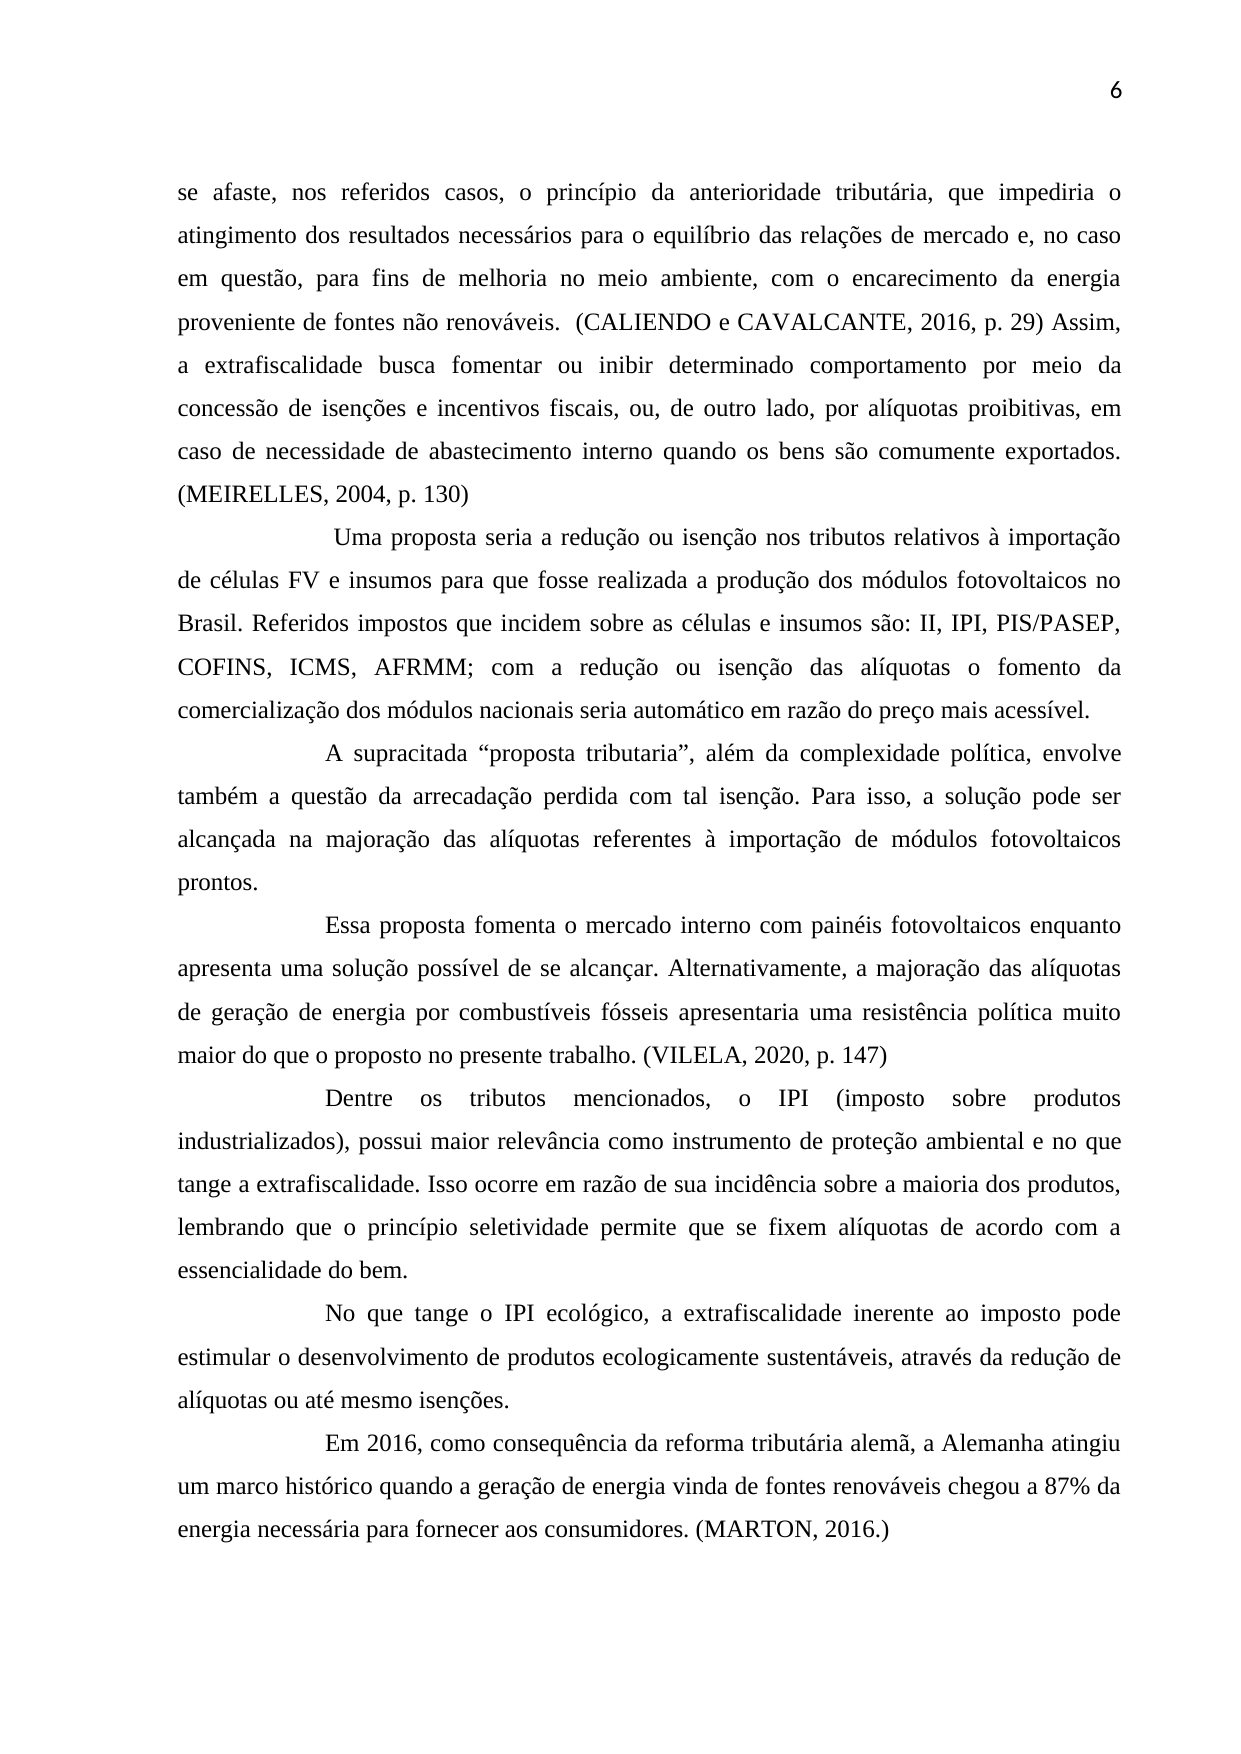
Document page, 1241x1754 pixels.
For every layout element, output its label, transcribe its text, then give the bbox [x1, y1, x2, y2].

text Em 2016, como consequência da reforma tributária alemã, a Alemanha atingiu um marco histórico quando a geração de energia vinda de fontes renováveis chegou a 87% da energia necessária para fornecer aos consumidores. (MARTON, 2016.) [177, 1428, 1122, 1543]
text Dentre os tributos mencionados, o IPI (imposto sobre produtos industrializados), possui maior relevância como instrumento de proteção ambiental e no que tange a extrafiscalidade. Isso ocorre em razão de sua incidência sobre a maioria dos produtos, lembrando que o princípio seletividade permite que se fixem alíquotas de acordo com a essencialidade do bem. [177, 1083, 1122, 1284]
text No que tange o IPI ecológico, a extrafiscalidade inerente ao imposto pode estimular o desenvolvimento de produtos ecologicamente sustentáveis, através da redução de alíquotas ou até mesmo isenções. [177, 1298, 1122, 1413]
text Essa proposta fomenta o mercado interno com painéis fotovoltaicos enquanto apresenta uma solução possível de se alcançar. Alternativamente, a majoração das alíquotas de geração de energia por combustíveis fósseis apresentaria uma resistência política muito maior do que o proposto no presente trabalho. (VILELA, 2020, p. 147) [177, 910, 1122, 1068]
text A supracitada “proposta tributaria”, além da complexidade política, envolve também a questão da arrecadação perdida com tal isenção. Para isso, a solução pode ser alcançada na majoração das alíquotas referentes à importação de módulos fotovoltaicos prontos. [177, 738, 1122, 896]
text Uma proposta seria a redução ou isenção nos tributos relativos à importação de células FV e insumos para que fosse realizada a produção dos módulos fotovoltaicos no Brasil. Referidos impostos que incidem sobre as células e insumos são: II, IPI, PIS/PASEP, COFINS, ICMS, AFRMM; com a redução ou isenção das alíquotas o fomento da comercialização dos módulos nacionais seria automático em razão do preço mais acessível. [177, 522, 1122, 723]
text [177, 177, 1122, 508]
